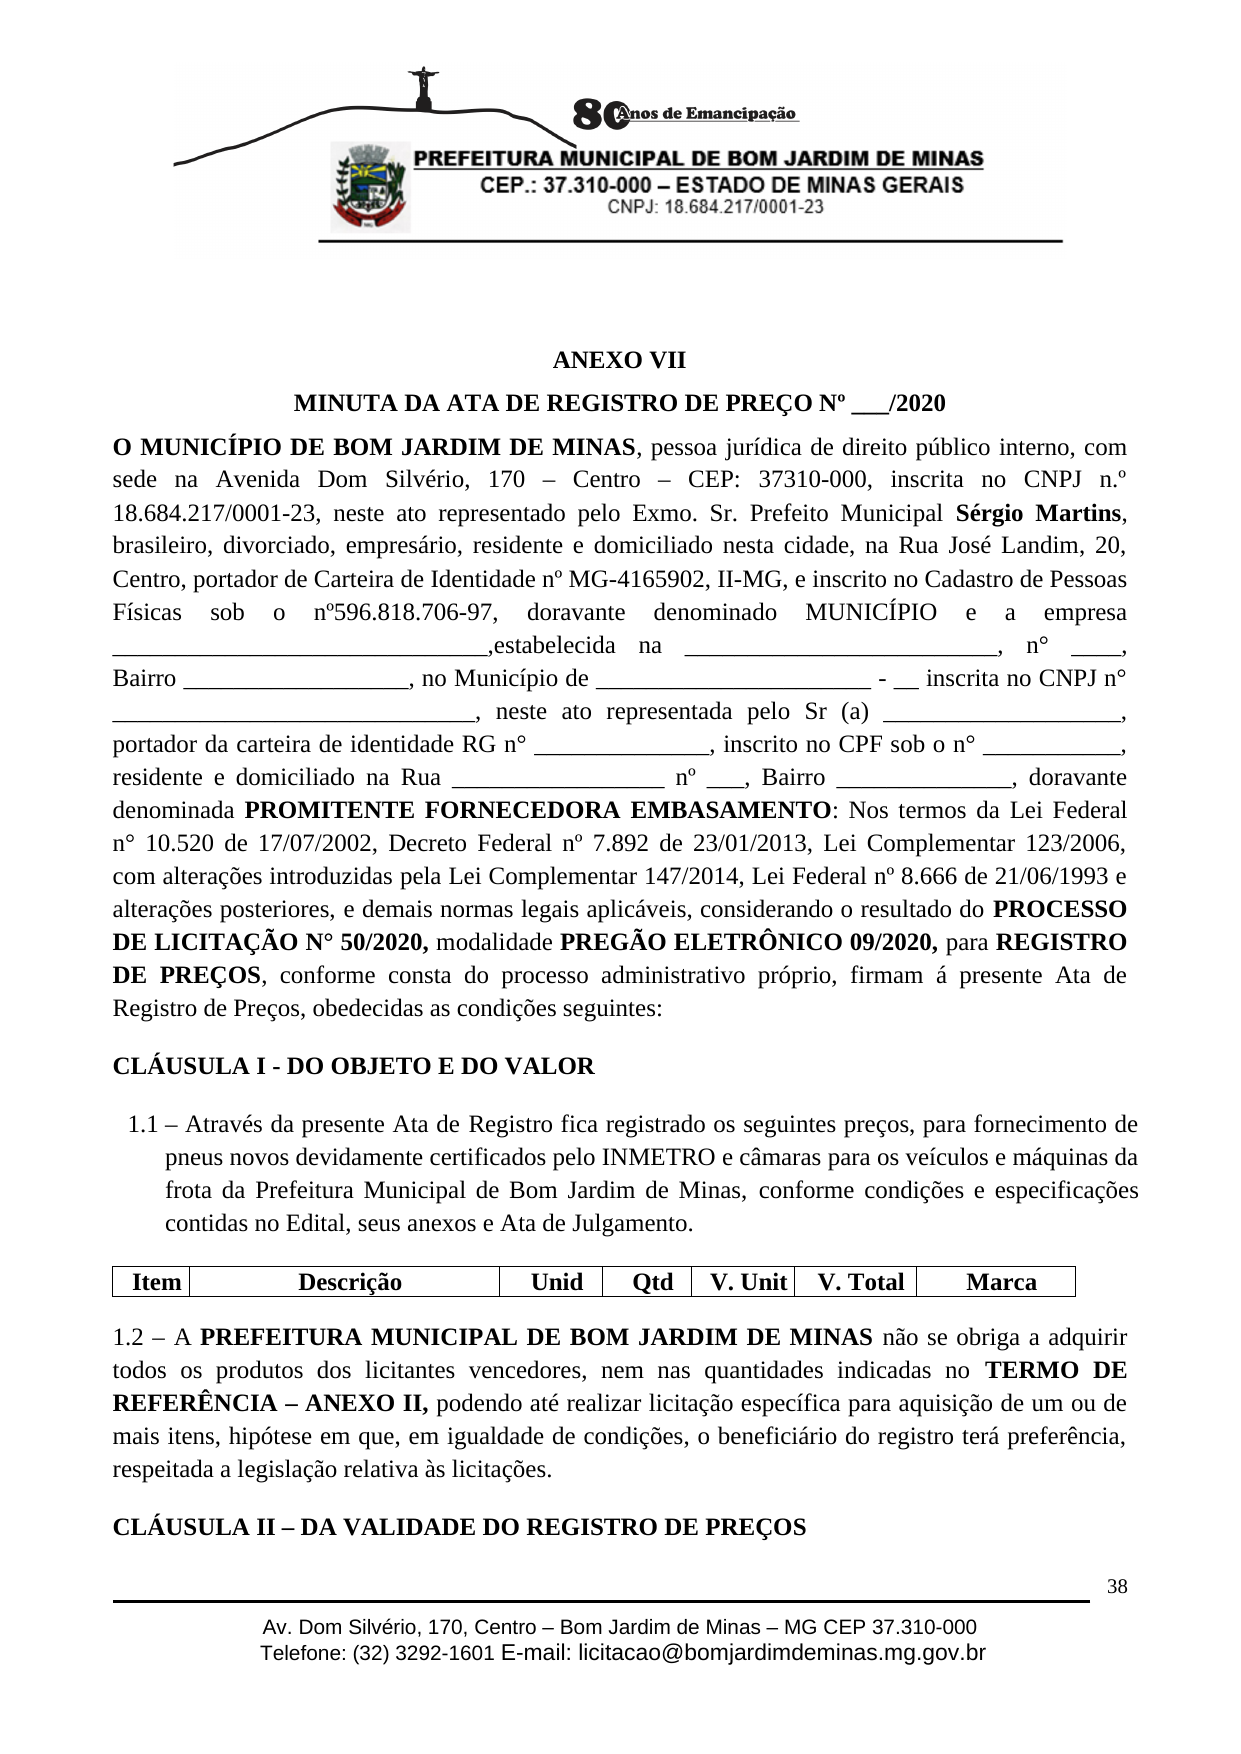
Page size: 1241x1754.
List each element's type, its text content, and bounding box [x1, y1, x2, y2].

table_header V. Total [795, 1267, 916, 1296]
list – Através da presente Ata de Registro fica registrado os seguintes preços, para fornecimento de pneus novos devidamente certificados pelo INMETRO e câmaras para os veículos e máquinas da frota da Prefeitura Municipal de Bom Jardim de Minas, conforme condições e especificações contidas no Edital, seus anexos e Ata de Julgamento. [127, 1109, 1139, 1237]
table_header Unid [500, 1267, 602, 1296]
text MINUTA DA ATA DE REGISTRO DE PREÇO Nº ___/2020 [112, 388, 1128, 417]
table_header Qtd [603, 1267, 691, 1296]
text CLÁUSULA II – DA VALIDADE DO REGISTRO DE PREÇOS [112, 1512, 1128, 1541]
picture [173, 62, 1067, 259]
table_header V. Unit [692, 1267, 794, 1296]
text ANEXO VII [112, 345, 1127, 374]
text CLÁUSULA I - DO OBJETO E DO VALOR [112, 1051, 1128, 1080]
text 1.2 – A PREFEITURA MUNICIPAL DE BOM JARDIM DE MINAS não se obriga a adquirir todos os produtos dos licitantes vencedores, nem nas quantidades indicadas no TERMO DE REFERÊNCIA – ANEXO II, podendo até realizar licitação específica para aquisição de um ou de mais itens, hipótese em que, em igualdade de condições, o beneficiário do registro terá preferência, respeitada a legislação relativa às licitações. [112, 1322, 1128, 1483]
table_header Marca [917, 1267, 1075, 1296]
table_header Item [113, 1267, 189, 1296]
text O MUNICÍPIO DE BOM JARDIM DE MINAS, pessoa jurídica de direito público interno, com sede na Avenida Dom Silvério, 170 – Centro – CEP: 37310-000, inscrita no CNPJ n.º 18.684.217/0001-23, neste ato representado pelo Exmo. Sr. Prefeito Municipal Sérgio Martins, brasileiro, divorciado, empresário, residente e domiciliado nesta cidade, na Rua José Landim, 20, Centro, portador de Carteira de Identidade nº MG-4165902, II-MG, e inscrito no Cadastro de Pessoas Físicas sob o nº596.818.706-97, doravante denominado MUNICÍPIO e a empresa ______________________________,estabelecida na _________________________, n° ____, Bairro __________________, no Município de ______________________ - __ inscrita no CNPJ n° _____________________________, neste ato representada pelo Sr (a) ___________________, portador da carteira de identidade RG n° ______________, inscrito no CPF sob o n° ___________, residente e domiciliado na Rua _________________ nº ___, Bairro ______________, doravante denominada PROMITENTE FORNECEDORA EMBASAMENTO: Nos termos da Lei Federal n° 10.520 de 17/07/2002, Decreto Federal nº 7.892 de 23/01/2013, Lei Complementar 123/2006, com alterações introduzidas pela Lei Complementar 147/2014, Lei Federal nº 8.666 de 21/06/1993 e alterações posteriores, e demais normas legais aplicáveis, considerando o resultado do PROCESSO DE LICITAÇÃO N° 50/2020, modalidade PREGÃO ELETRÔNICO 09/2020, para REGISTRO DE PREÇOS, conforme consta do processo administrativo próprio, firmam á presente Ata de Registro de Preços, obedecidas as condições seguintes: [112, 432, 1128, 1022]
table_header Descrição [190, 1267, 499, 1296]
